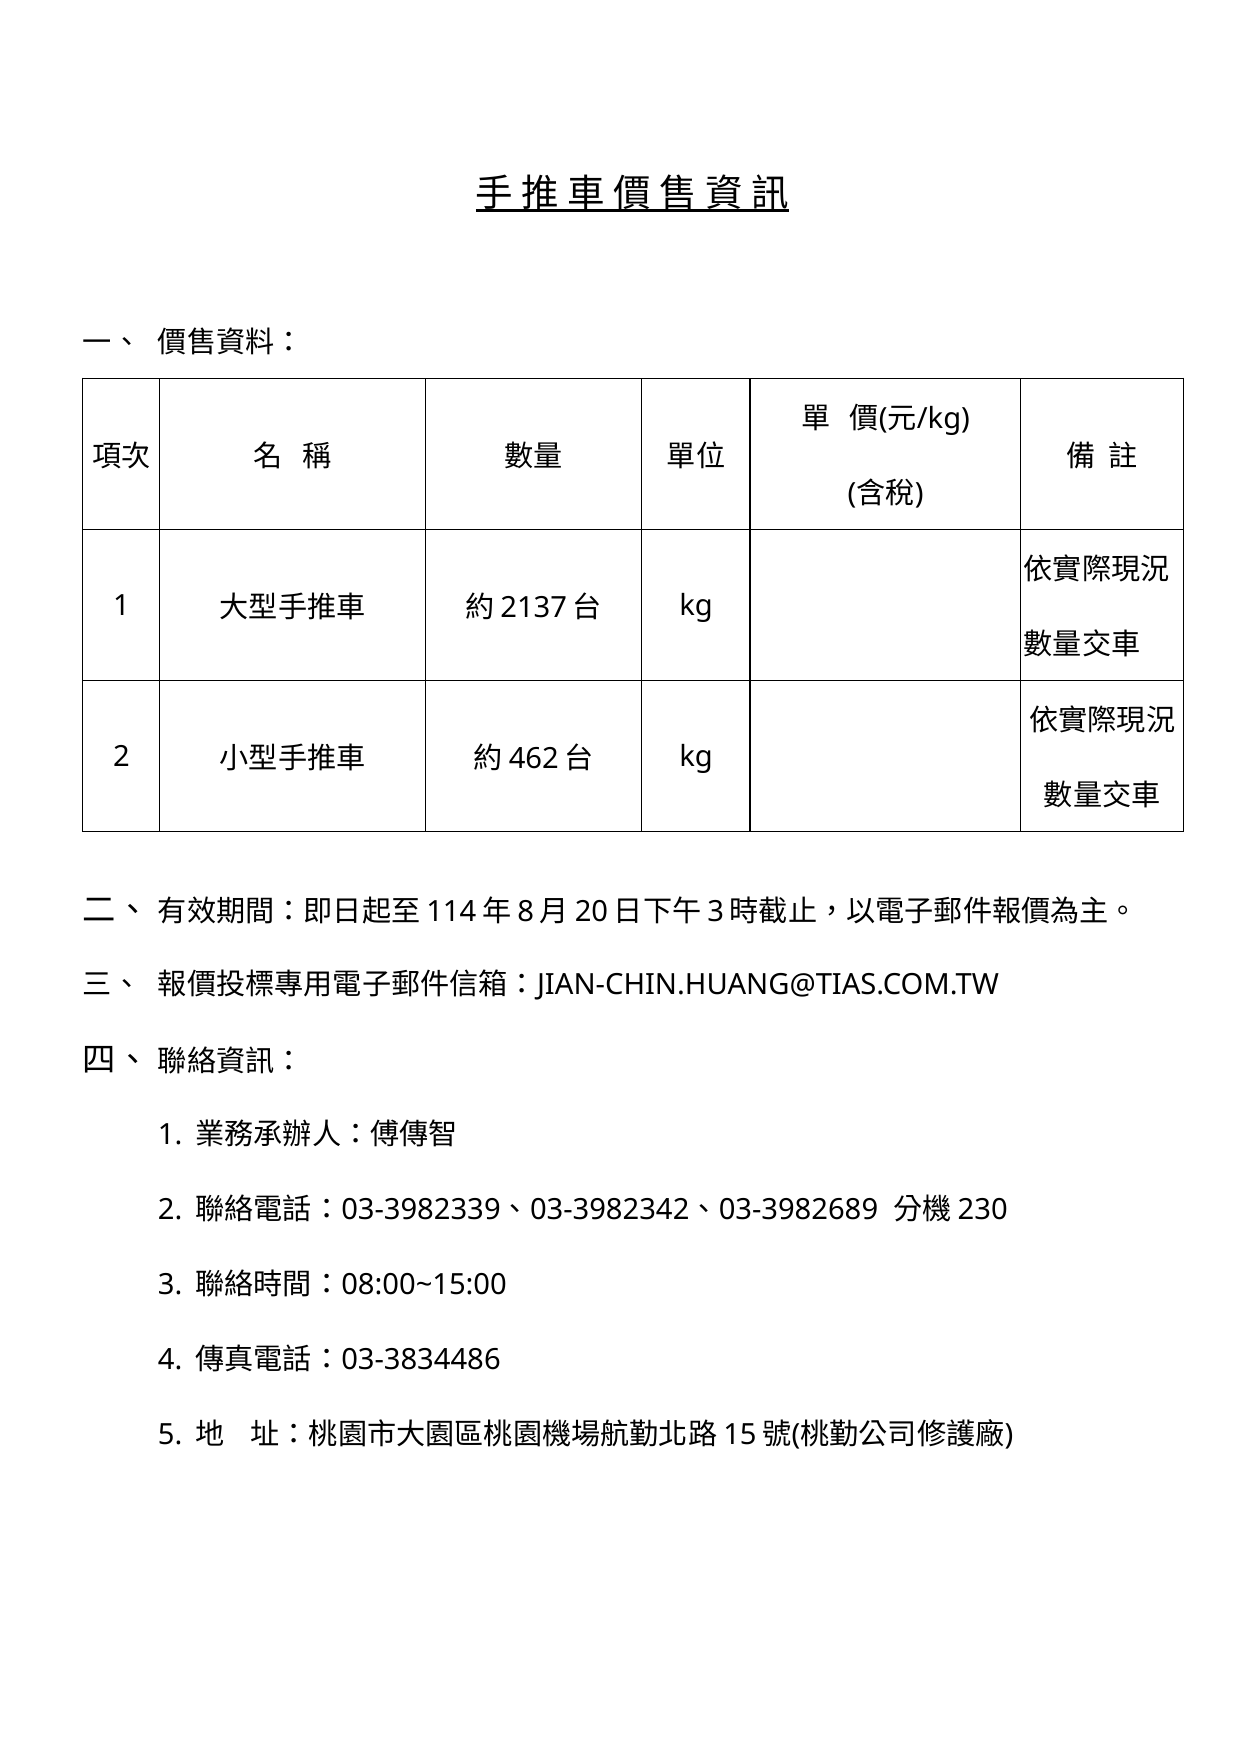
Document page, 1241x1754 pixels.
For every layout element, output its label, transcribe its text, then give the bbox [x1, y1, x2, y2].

list 傳真電話：03-3834486 [158, 1319, 1181, 1394]
text 手 推 車 價 售 資 訊 [83, 152, 1181, 227]
list 報價投標專用電子郵件信箱：JIAN-CHIN.HUANG@TIAS.COM.TW [83, 944, 1181, 1019]
list 業務承辦人：傅傳智 [158, 1094, 1181, 1169]
table_header 備 註 [1021, 379, 1183, 528]
list 聯絡資訊： [83, 1019, 1181, 1094]
list 價售資料： [83, 302, 1181, 377]
table_header 單 價(元/kg) (含稅) [751, 379, 1020, 528]
table_cell 約462台 [426, 681, 641, 831]
table_cell 依實際現況數量交車 [1021, 681, 1183, 831]
table_header 數量 [426, 379, 641, 528]
table_cell 大型手推車 [160, 530, 425, 679]
table_cell 小型手推車 [160, 681, 425, 831]
table_cell 約2137台 [426, 530, 641, 679]
table_cell 2 [83, 681, 159, 831]
table_cell kg [642, 681, 749, 831]
list 聯絡電話：03-3982339、03-3982342、03-3982689 分機230 [158, 1169, 1181, 1244]
table_cell [751, 530, 1020, 679]
table_cell [751, 681, 1020, 831]
list 聯絡時間：08:00~15:00 [158, 1244, 1181, 1319]
table_cell 1 [83, 530, 159, 679]
table_cell 依實際現況數量交車 [1021, 530, 1183, 679]
list 地 址：桃園市大園區桃園機場航勤北路15號(桃勤公司修護廠) [158, 1394, 1181, 1469]
table_header 單位 [642, 379, 749, 528]
table_header 項次 [83, 379, 159, 528]
list 有效期間：即日起至114年8月20日下午3時截止，以電子郵件報價為主。 [83, 869, 1181, 944]
table_cell kg [642, 530, 749, 679]
table_header 名 稱 [160, 379, 425, 528]
